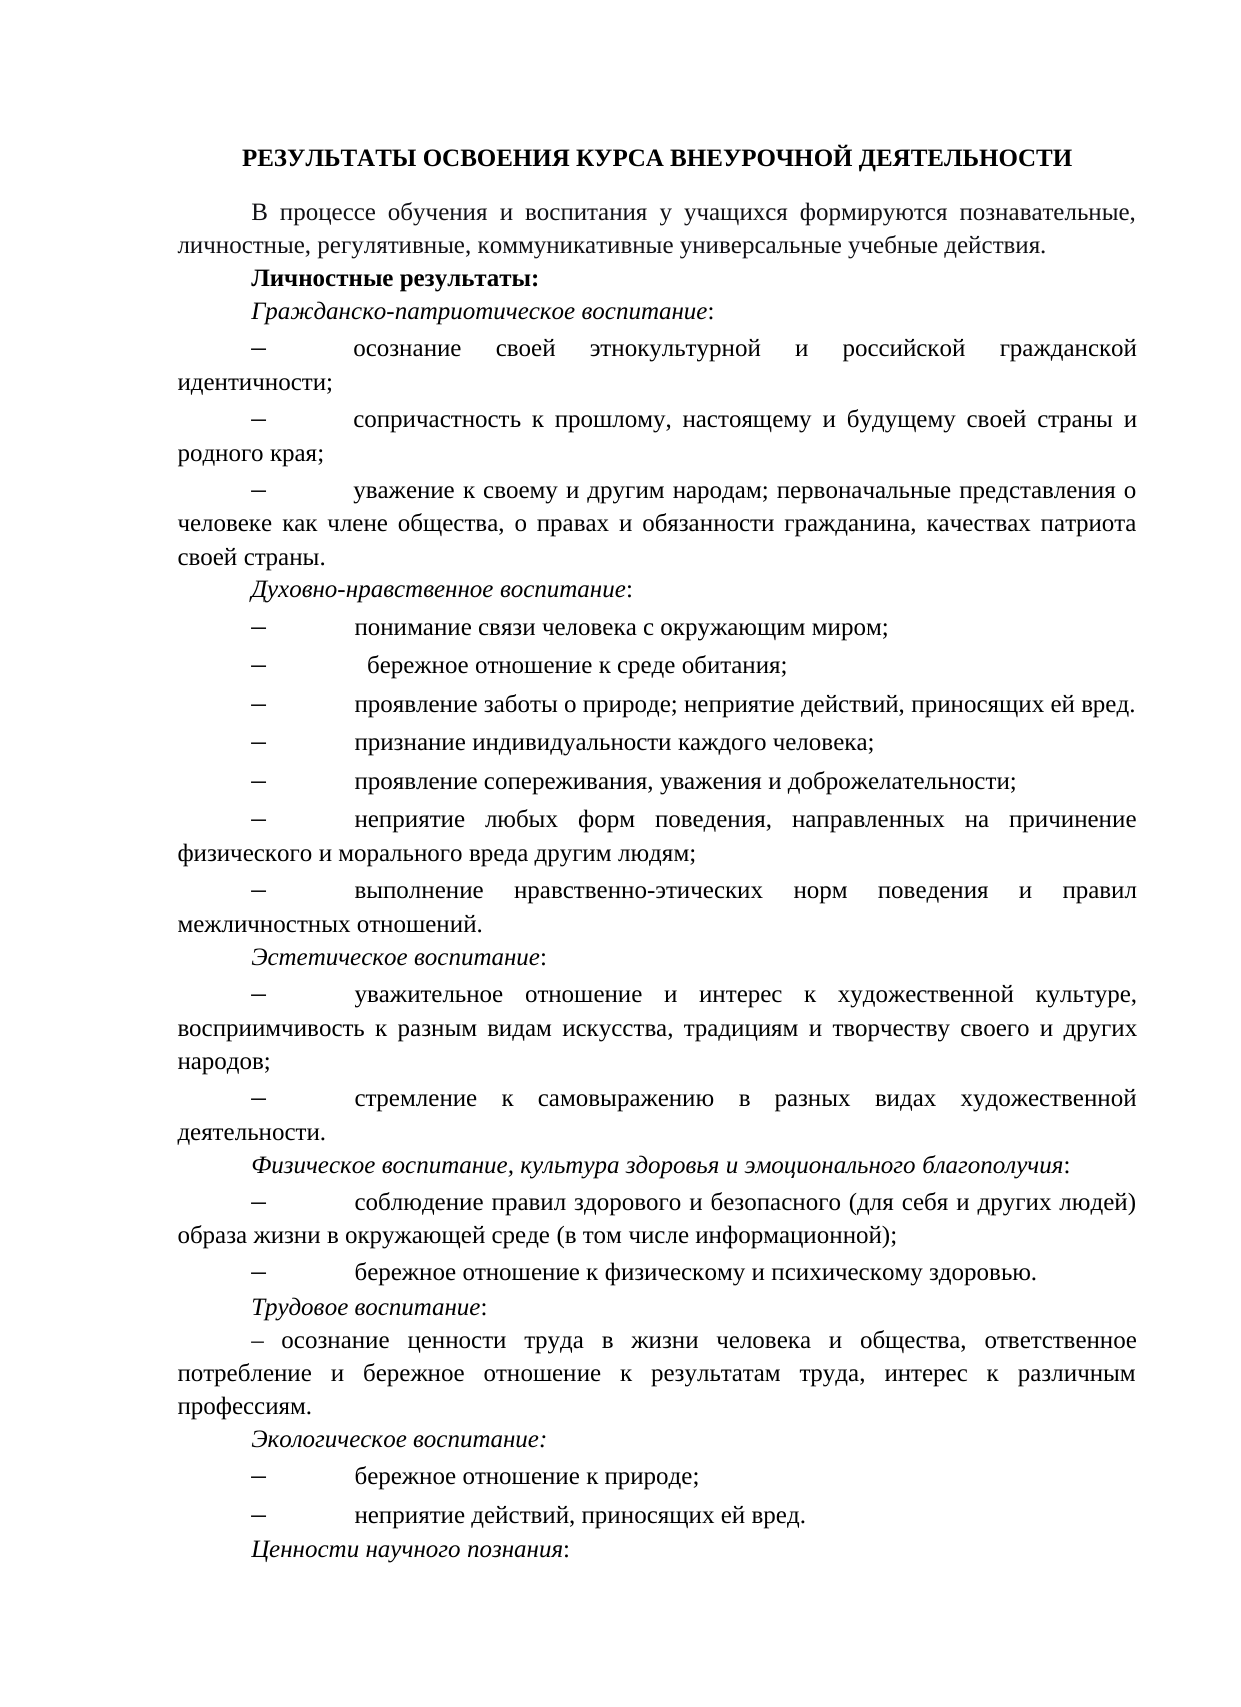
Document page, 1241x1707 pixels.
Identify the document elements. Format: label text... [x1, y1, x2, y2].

list проявление сопереживания, уважения и доброжелательности; [177, 762, 1137, 795]
list неприятие действий, приносящих ей вред. [177, 1496, 1137, 1529]
list стремление к самовыражению в разных видах художественной деятельности. [177, 1079, 1137, 1145]
list неприятие любых форм поведения, направленных на причинение физического и морального вреда другим людям; [177, 800, 1137, 867]
list бережное отношение к среде обитания; [177, 646, 1137, 680]
list признание индивидуальности каждого человека; [177, 723, 1137, 757]
list сопричастность к прошлому, настоящему и будущему своей страны и родного края; [177, 400, 1137, 466]
text Физическое воспитание, культура здоровья и эмоционального благополучия: [177, 1150, 1137, 1178]
text Гражданско-патриотическое воспитание: [177, 296, 1137, 325]
text Трудовое воспитание: [177, 1292, 1137, 1321]
text В процессе обучения и воспитания у учащихся формируются познавательные, личностные, регулятивные, коммуникативные универсальные учебные действия. [177, 197, 1137, 259]
list понимание связи человека с окружающим миром; [177, 608, 1137, 641]
text Личностные результаты: [177, 263, 1137, 292]
list соблюдение правил здорового и безопасного (для себя и других людей) образа жизни в окружающей среде (в том числе информационной); [177, 1183, 1137, 1249]
list уважительное отношение и интерес к художественной культуре, восприимчивость к разным видам искусства, традициям и творчеству своего и других народов; [177, 975, 1137, 1074]
list выполнение нравственно-этических норм поведения и правил межличностных отношений. [177, 871, 1137, 938]
text Экологическое воспитание: [177, 1424, 1137, 1453]
list осознание своей этнокультурной и российской гражданской идентичности; [177, 329, 1137, 396]
text РЕЗУЛЬТАТЫ ОСВОЕНИЯ КУРСА ВНЕУРОЧНОЙ ДЕЯТЕЛЬНОСТИ [177, 143, 1137, 172]
list проявление заботы о природе; неприятие действий, приносящих ей вред. [177, 685, 1137, 718]
text Эстетическое воспитание: [177, 942, 1137, 971]
list уважение к своему и другим народам; первоначальные представления о человеке как члене общества, о правах и обязанности гражданина, качествах патриота своей страны. [177, 471, 1137, 570]
list бережное отношение к физическому и психическому здоровью. [177, 1253, 1137, 1287]
text – осознание ценности труда в жизни человека и общества, ответственное потребление и бережное отношение к результатам труда, интерес к различным профессиям. [177, 1325, 1137, 1420]
text Духовно-нравственное воспитание: [177, 574, 1137, 603]
list бережное отношение к природе; [177, 1457, 1137, 1491]
text Ценности научного познания: [177, 1534, 1137, 1563]
